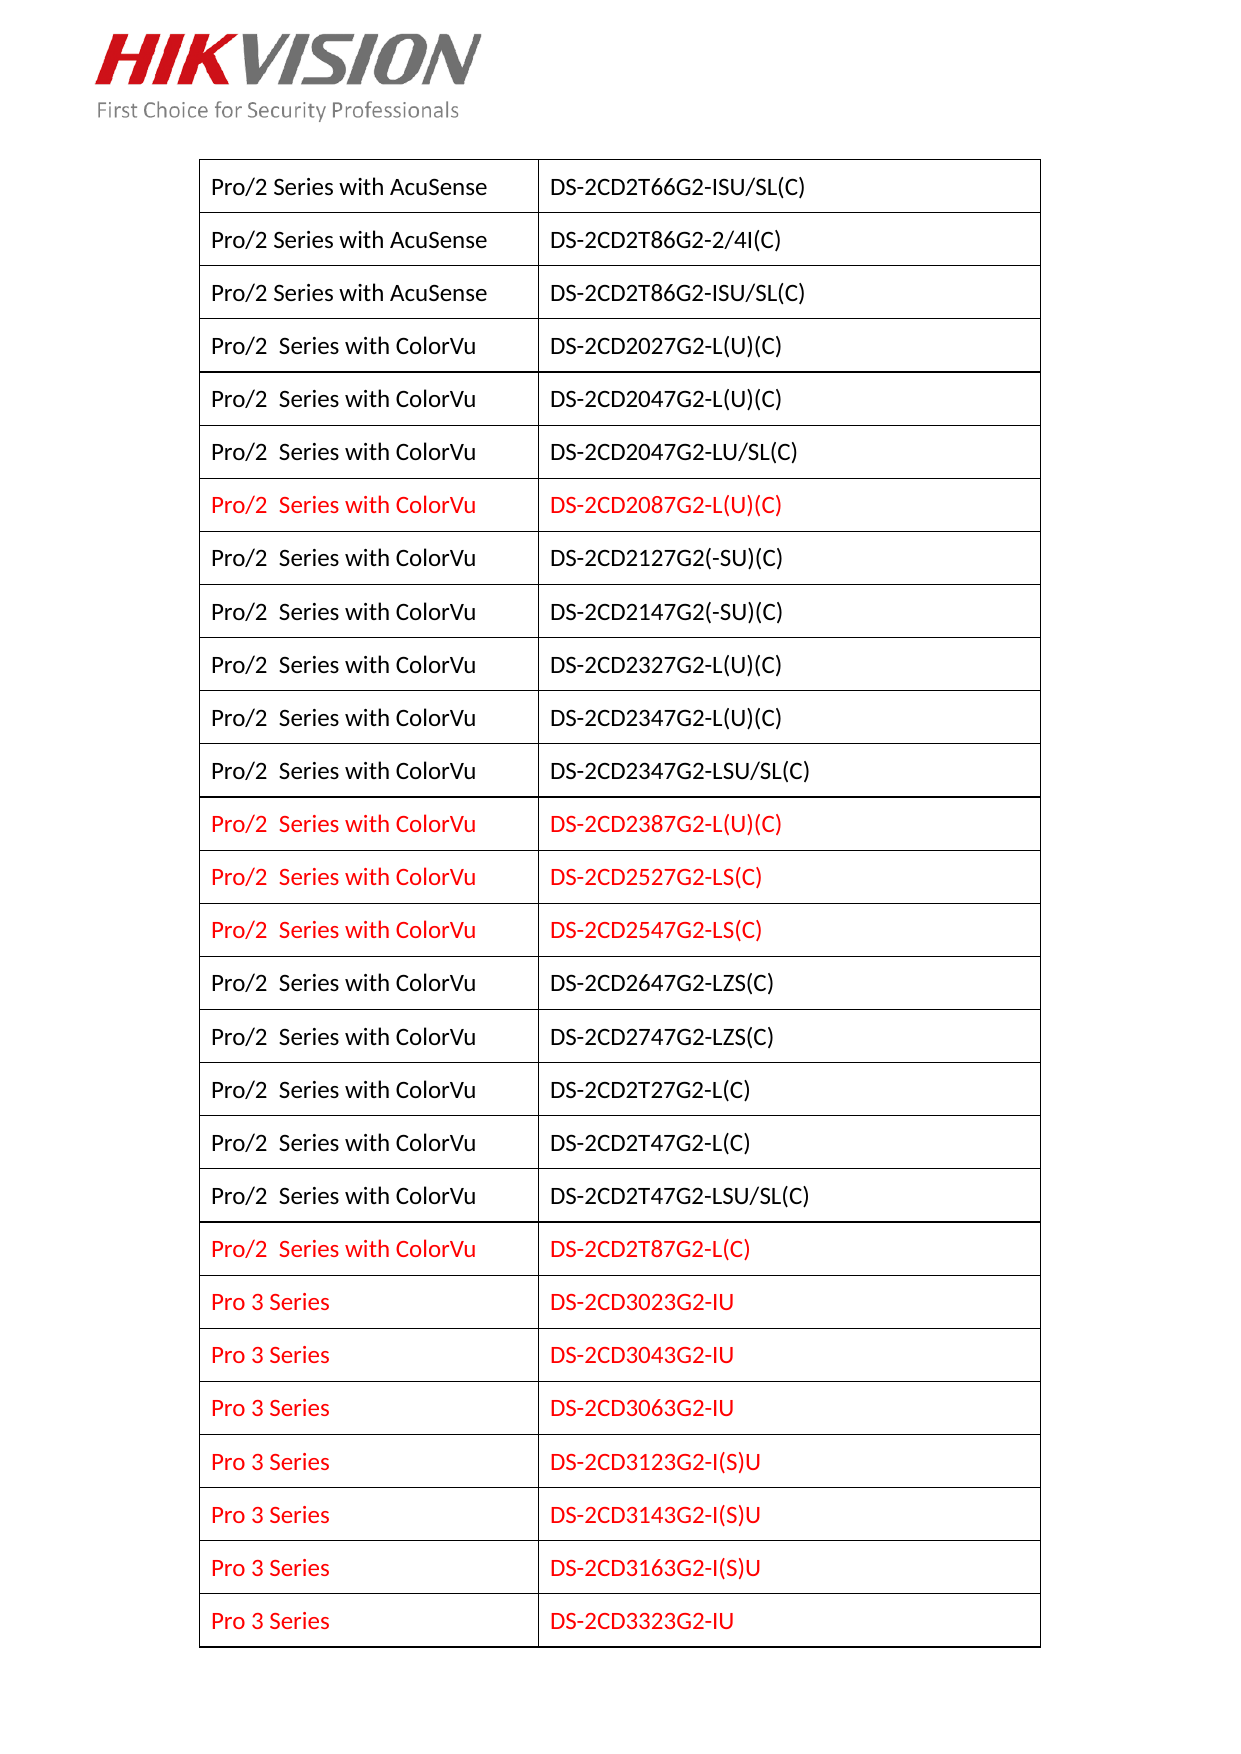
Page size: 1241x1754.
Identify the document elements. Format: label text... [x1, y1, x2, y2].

table_cell DS-2CD2527G2-LS(C) [539, 851, 1040, 903]
table_cell Pro/2 Series with ColorVu [200, 1010, 538, 1062]
table_cell DS-2CD3143G2-I(S)U [539, 1488, 1040, 1540]
table_cell DS-2CD2387G2-L(U)(C) [539, 798, 1040, 849]
table_cell DS-2CD2047G2-LU/SL(C) [539, 426, 1040, 478]
table_cell DS-2CD3163G2-I(S)U [539, 1541, 1040, 1593]
table_cell Pro/2 Series with ColorVu [200, 585, 538, 637]
table_cell DS-2CD2327G2-L(U)(C) [539, 638, 1040, 690]
table_cell Pro/2 Series with ColorVu [200, 638, 538, 690]
table_cell Pro/2 Series with AcuSense [200, 213, 538, 265]
table_cell DS-2CD2027G2-L(U)(C) [539, 319, 1040, 371]
table_cell Pro/2 Series with ColorVu [200, 851, 538, 903]
picture [81, 25, 485, 129]
table_cell Pro/2 Series with ColorVu [200, 1063, 538, 1115]
table_cell DS-2CD2047G2-L(U)(C) [539, 373, 1040, 424]
table_cell Pro 3 Series [200, 1488, 538, 1540]
table_cell Pro 3 Series [200, 1541, 538, 1593]
table_cell DS-2CD2T27G2-L(C) [539, 1063, 1040, 1115]
table_cell Pro/2 Series with ColorVu [200, 957, 538, 1009]
table_cell DS-2CD2147G2(-SU)(C) [539, 585, 1040, 637]
table_cell DS-2CD3123G2-I(S)U [539, 1435, 1040, 1487]
table_cell Pro 3 Series [200, 1276, 538, 1328]
table_cell Pro 3 Series [200, 1382, 538, 1434]
table_cell Pro/2 Series with ColorVu [200, 319, 538, 371]
table_cell Pro/2 Series with ColorVu [200, 798, 538, 849]
table_cell DS-2CD2347G2-LSU/SL(C) [539, 744, 1040, 796]
table_cell DS-2CD2T47G2-LSU/SL(C) [539, 1169, 1040, 1221]
table_cell DS-2CD2T86G2-2/4I(C) [539, 213, 1040, 265]
table_cell Pro/2 Series with ColorVu [200, 1223, 538, 1274]
table_cell Pro 3 Series [200, 1329, 538, 1381]
table_cell Pro 3 Series [200, 1594, 538, 1646]
table_cell DS-2CD2647G2-LZS(C) [539, 957, 1040, 1009]
table_cell Pro 3 Series [200, 1435, 538, 1487]
table_cell DS-2CD2347G2-L(U)(C) [539, 691, 1040, 743]
table_cell DS-2CD2127G2(-SU)(C) [539, 532, 1040, 584]
table_cell Pro/2 Series with ColorVu [200, 691, 538, 743]
table_cell Pro/2 Series with ColorVu [200, 373, 538, 424]
table_cell DS-2CD2T66G2-ISU/SL(C) [539, 160, 1040, 212]
table_cell DS-2CD3063G2-IU [539, 1382, 1040, 1434]
table_cell DS-2CD2T87G2-L(C) [539, 1223, 1040, 1274]
table_cell Pro/2 Series with AcuSense [200, 266, 538, 318]
table_cell Pro/2 Series with ColorVu [200, 1116, 538, 1168]
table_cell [200, 160, 538, 212]
table_cell DS-2CD2087G2-L(U)(C) [539, 479, 1040, 531]
table_cell Pro/2 Series with ColorVu [200, 1169, 538, 1221]
table_cell DS-2CD3023G2-IU [539, 1276, 1040, 1328]
table_cell Pro/2 Series with ColorVu [200, 904, 538, 956]
table_cell Pro/2 Series with ColorVu [200, 744, 538, 796]
table_cell Pro/2 Series with ColorVu [200, 479, 538, 531]
table_cell Pro/2 Series with ColorVu [200, 426, 538, 478]
table_cell Pro/2 Series with ColorVu [200, 532, 538, 584]
table_cell DS-2CD2T47G2-L(C) [539, 1116, 1040, 1168]
table_cell DS-2CD2T86G2-ISU/SL(C) [539, 266, 1040, 318]
table_cell DS-2CD3043G2-IU [539, 1329, 1040, 1381]
table_cell DS-2CD2747G2-LZS(C) [539, 1010, 1040, 1062]
table_cell DS-2CD3323G2-IU [539, 1594, 1040, 1646]
table_cell DS-2CD2547G2-LS(C) [539, 904, 1040, 956]
